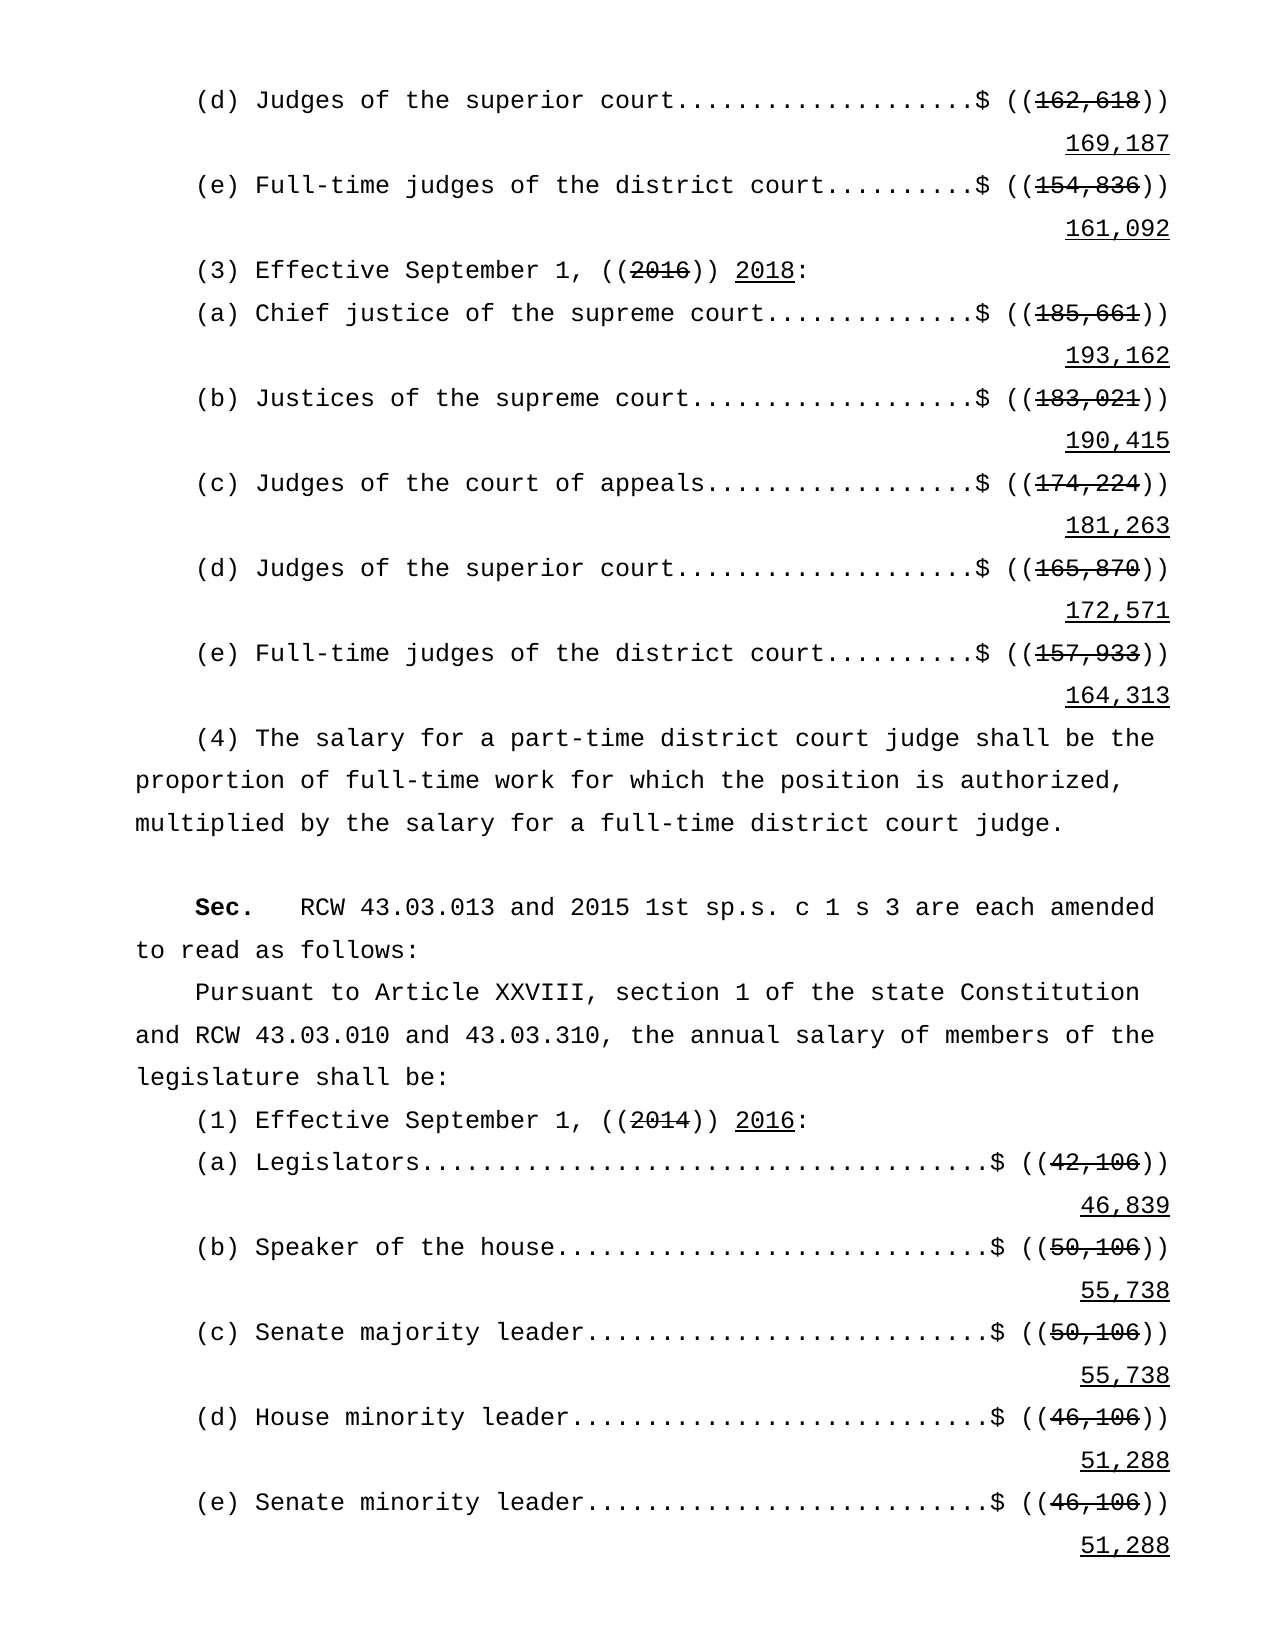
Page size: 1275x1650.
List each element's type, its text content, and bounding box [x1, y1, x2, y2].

text 193,162 [135, 330, 1170, 372]
text Sec. RCW 43.03.013 and 2015 1st sp.s. c 1 s 3 are each amended to read as follows: [135, 882, 1170, 967]
text 55,738 [135, 1264, 1170, 1307]
text (e) Senate minority leader $ ((46,106)) [135, 1477, 1170, 1519]
text (e) Full-time judges of the district court $ ((157,933)) [135, 627, 1170, 670]
text 181,263 [135, 500, 1170, 542]
text 161,092 [135, 202, 1170, 245]
text (a) Chief justice of the supreme court $ ((185,661)) [135, 287, 1170, 330]
text 55,738 [135, 1349, 1170, 1392]
text (b) Justices of the supreme court $ ((183,021)) [135, 372, 1170, 415]
text 51,288 [135, 1519, 1170, 1562]
text Pursuant to Article XXVIII, section 1 of the state Constitution and RCW 43.03.010 and 43.03.310, the annual salary of members of the legislature shall be: [135, 967, 1170, 1094]
text 172,571 [135, 585, 1170, 627]
text (c) Judges of the court of appeals $ ((174,224)) [135, 457, 1170, 500]
text (c) Senate majority leader $ ((50,106)) [135, 1307, 1170, 1349]
text (d) Judges of the superior court $ ((162,618)) [135, 75, 1170, 117]
text (1) Effective September 1, ((2014)) 2016: [135, 1094, 1170, 1137]
text (a) Legislators $ ((42,106)) [135, 1137, 1170, 1179]
text (3) Effective September 1, ((2016)) 2018: [135, 245, 1170, 287]
text (d) House minority leader $ ((46,106)) [135, 1392, 1170, 1434]
text (d) Judges of the superior court $ ((165,870)) [135, 542, 1170, 585]
text 46,839 [135, 1179, 1170, 1222]
text 169,187 [135, 117, 1170, 160]
text 164,313 [135, 670, 1170, 712]
text 51,288 [135, 1434, 1170, 1477]
text (b) Speaker of the house $ ((50,106)) [135, 1222, 1170, 1264]
text (e) Full-time judges of the district court $ ((154,836)) [135, 160, 1170, 202]
text 190,415 [135, 415, 1170, 457]
text (4) The salary for a part-time district court judge shall be the proportion of full-time work for which the position is authorized, multiplied by the salary for a full-time district court judge. [135, 712, 1170, 840]
